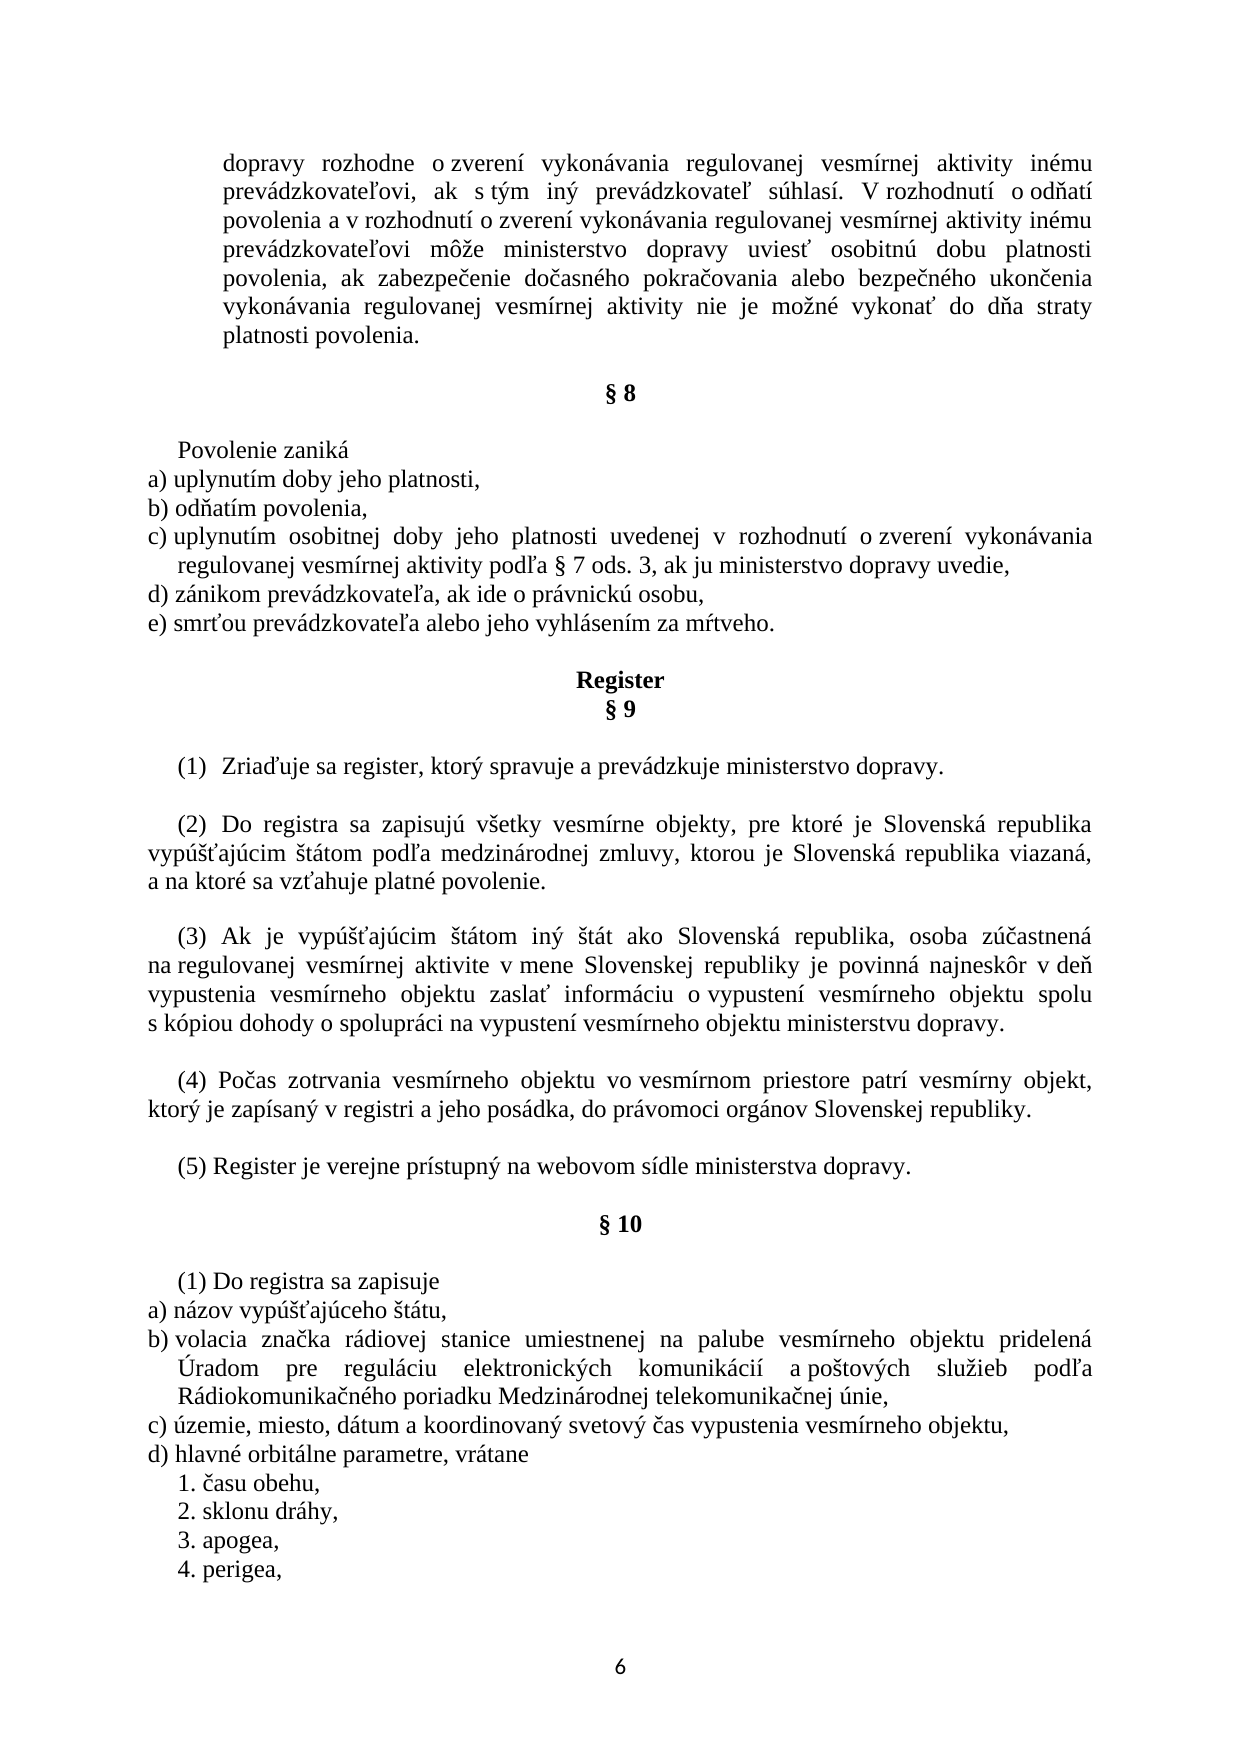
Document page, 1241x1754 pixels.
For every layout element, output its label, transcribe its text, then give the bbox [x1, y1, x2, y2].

list (3) Ak je vypúšťajúcim štátom iný štát ako Slovenská republika, osoba zúčastnená na regulovanej vesmírnej aktivite v mene Slovenskej republiky je povinná najneskôr v deň vypustenia vesmírneho objektu zaslať informáciu o vypustení vesmírneho objektu spolu s kópiou dohody o spolupráci na vypustení vesmírneho objektu ministerstvu dopravy. [148, 921, 1093, 1036]
list hlavné orbitálne parametre, vrátane [148, 1439, 1093, 1468]
list Zriaďuje sa register, ktorý spravuje a prevádzkuje ministerstvo dopravy. [148, 751, 1093, 780]
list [223, 148, 1093, 349]
list sklonu dráhy, [177, 1496, 1093, 1525]
list uplynutím doby jeho platnosti, [148, 464, 1093, 493]
list Do registra sa zapisujú všetky vesmírne objekty, pre ktoré je Slovenská republika vypúšťajúcim štátom podľa medzinárodnej zmluvy, ktorou je Slovenská republika viazaná, a na ktoré sa vzťahuje platné povolenie. [148, 809, 1093, 895]
list Povolenie zaniká [177, 435, 1093, 464]
text Register [148, 665, 1093, 694]
list zánikom prevádzkovateľa, ak ide o právnickú osobu, [148, 579, 1093, 608]
list názov vypúšťajúceho štátu, [148, 1295, 1093, 1324]
text § 10 [148, 1209, 1093, 1238]
list volacia značka rádiovej stanice umiestnenej na palube vesmírneho objektu pridelená Úradom pre reguláciu elektronických komunikácií a poštových služieb podľa Rádiokomunikačného poriadku Medzinárodnej telekomunikačnej únie, [148, 1324, 1093, 1410]
list apogea, [177, 1525, 1093, 1554]
list perigea, [177, 1554, 1093, 1583]
text § 9 [148, 694, 1093, 723]
list smrťou prevádzkovateľa alebo jeho vyhlásením za mŕtveho. [148, 608, 1093, 636]
text § 8 [148, 378, 1093, 406]
list územie, miesto, dátum a koordinovaný svetový čas vypustenia vesmírneho objektu, [148, 1410, 1093, 1439]
text (4) Počas zotrvania vesmírneho objektu vo vesmírnom priestore patrí vesmírny objekt, ktorý je zapísaný v registri a jeho posádka, do právomoci orgánov Slovenskej republiky. [148, 1065, 1093, 1123]
list času obehu, [177, 1468, 1093, 1496]
list Do registra sa zapisuje [148, 1266, 1093, 1295]
list odňatím povolenia, [148, 493, 1093, 521]
list uplynutím osobitnej doby jeho platnosti uvedenej v rozhodnutí o zverení vykonávania regulovanej vesmírnej aktivity podľa § 7 ods. 3, ak ju ministerstvo dopravy uvedie, [148, 521, 1093, 579]
text (5) Register je verejne prístupný na webovom sídle ministerstva dopravy. [148, 1151, 1093, 1180]
